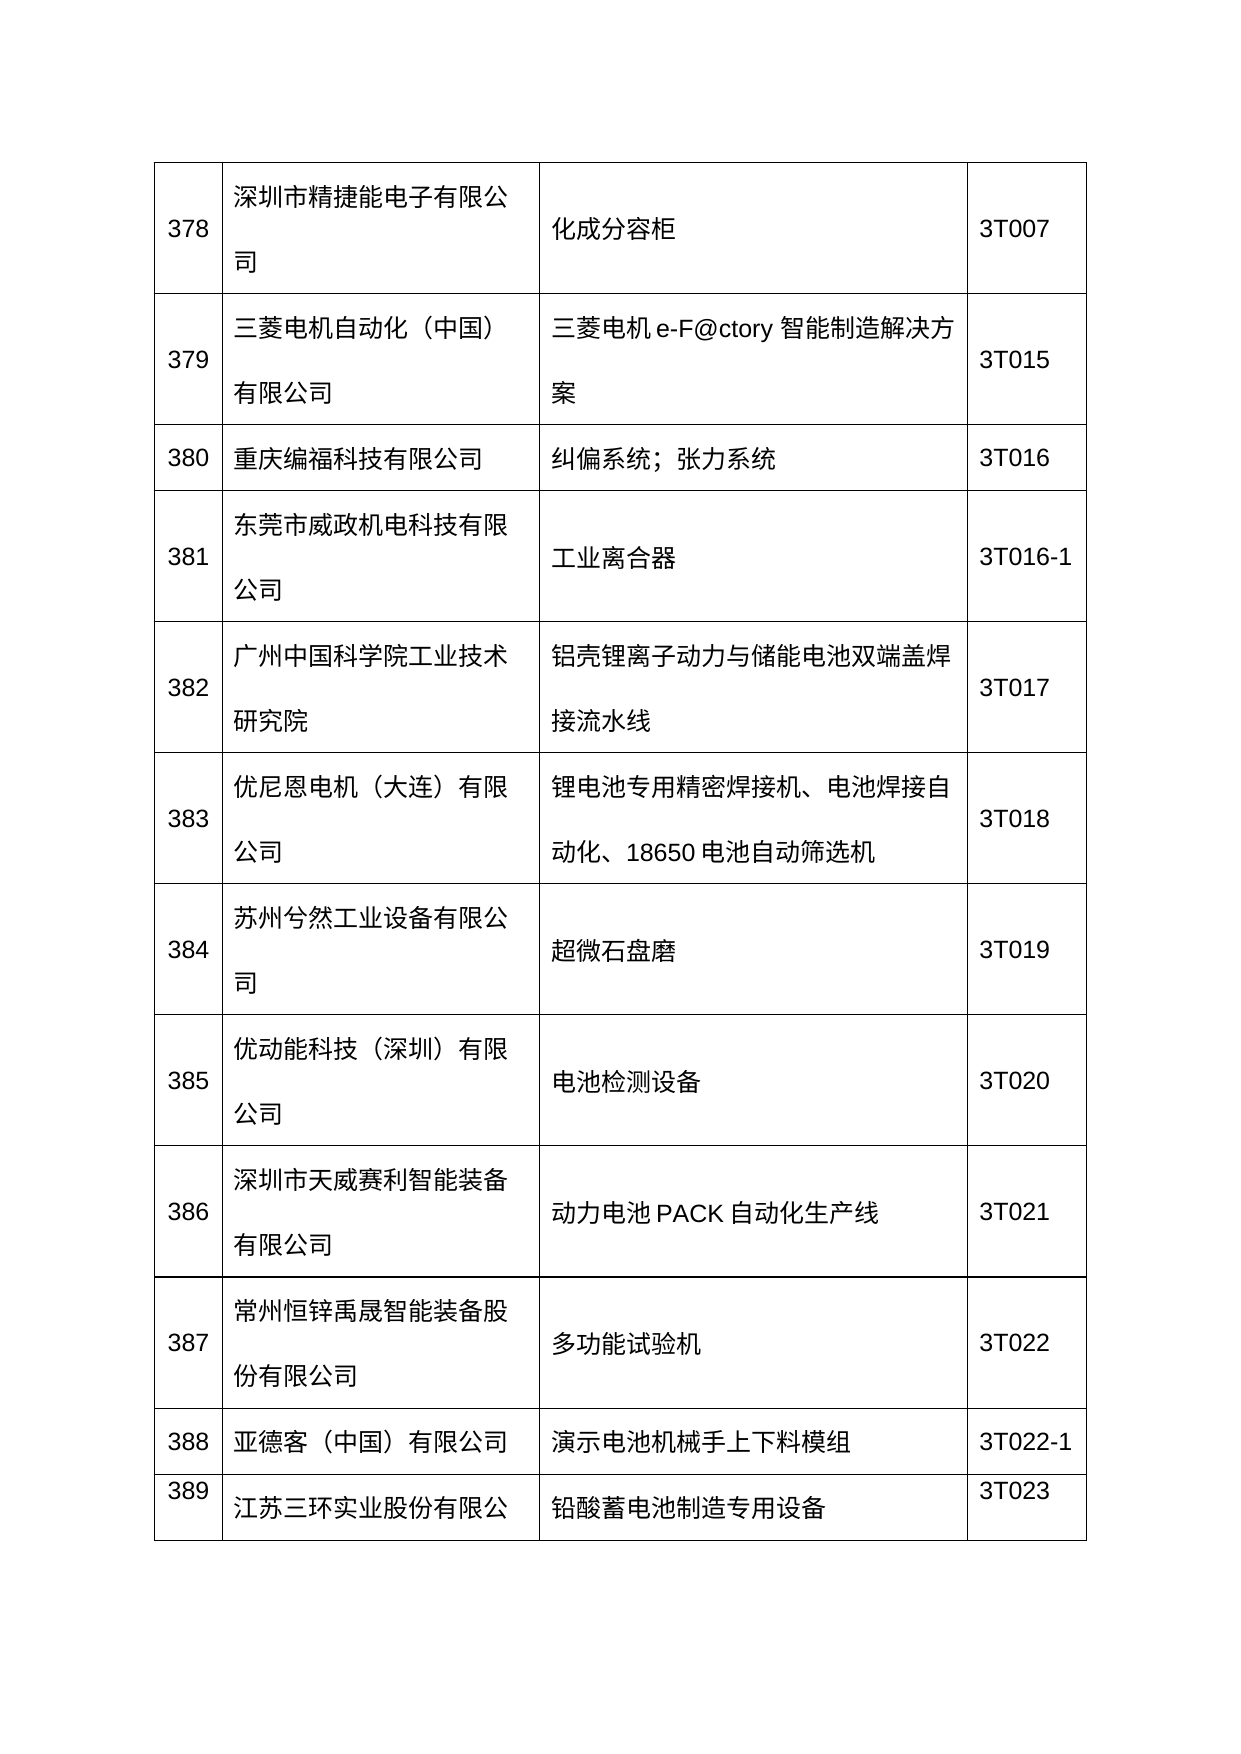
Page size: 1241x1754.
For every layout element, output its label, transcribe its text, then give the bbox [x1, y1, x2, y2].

table_cell 3T018 [968, 753, 1086, 883]
table_cell 化成分容柜 [540, 163, 967, 293]
table_cell 3T020 [968, 1015, 1086, 1145]
table_cell 苏州兮然工业设备有限公司 [223, 884, 539, 1014]
table_cell 东莞市威政机电科技有限公司 [223, 491, 539, 621]
table_cell 386 [155, 1146, 222, 1276]
table_cell 三菱电机e-F@ctory 智能制造解决方案 [540, 294, 967, 424]
table_cell 385 [155, 1015, 222, 1145]
table_cell 深圳市天威赛利智能装备有限公司 [223, 1146, 539, 1276]
table_cell 389 [155, 1475, 222, 1539]
table_cell 铅酸蓄电池制造专用设备 [540, 1475, 967, 1539]
table_cell 江苏三环实业股份有限公司 [223, 1475, 539, 1539]
table_cell 铝壳锂离子动力与储能电池双端盖焊接流水线 [540, 622, 967, 752]
table_cell 384 [155, 884, 222, 1014]
table_cell 378 [155, 163, 222, 293]
table_cell 383 [155, 753, 222, 883]
table_cell 广州中国科学院工业技术研究院 [223, 622, 539, 752]
table_cell 3T007 [968, 163, 1086, 293]
table_cell 3T015 [968, 294, 1086, 424]
table_cell 380 [155, 425, 222, 490]
table_cell 亚德客（中国）有限公司 [223, 1409, 539, 1473]
table_cell 388 [155, 1409, 222, 1473]
table_cell 3T016 [968, 425, 1086, 490]
table_cell 382 [155, 622, 222, 752]
table_cell 3T022 [968, 1278, 1086, 1407]
table_cell 优动能科技（深圳）有限公司 [223, 1015, 539, 1145]
table_cell 379 [155, 294, 222, 424]
table_cell 381 [155, 491, 222, 621]
table_cell 387 [155, 1278, 222, 1407]
table_cell 3T021 [968, 1146, 1086, 1276]
table_cell 3T019 [968, 884, 1086, 1014]
table_cell 3T017 [968, 622, 1086, 752]
table_cell 3T023 [968, 1475, 1086, 1539]
table_cell 重庆编福科技有限公司 [223, 425, 539, 490]
table_cell 工业离合器 [540, 491, 967, 621]
table_cell 锂电池专用精密焊接机、电池焊接自动化、18650电池自动筛选机 [540, 753, 967, 883]
table_cell 电池检测设备 [540, 1015, 967, 1145]
table_cell 超微石盘磨 [540, 884, 967, 1014]
table_cell 演示电池机械手上下料模组 [540, 1409, 967, 1473]
table_cell 深圳市精捷能电子有限公司 [223, 163, 539, 293]
table_cell 三菱电机自动化（中国）有限公司 [223, 294, 539, 424]
table_cell 多功能试验机 [540, 1278, 967, 1407]
table_cell 纠偏系统；张力系统 [540, 425, 967, 490]
table_cell 3T022-1 [968, 1409, 1086, 1473]
table_cell 常州恒锌禹晟智能装备股份有限公司 [223, 1278, 539, 1407]
table_cell 优尼恩电机（大连）有限公司 [223, 753, 539, 883]
table_cell 3T016-1 [968, 491, 1086, 621]
table_cell 动力电池PACK自动化生产线 [540, 1146, 967, 1276]
